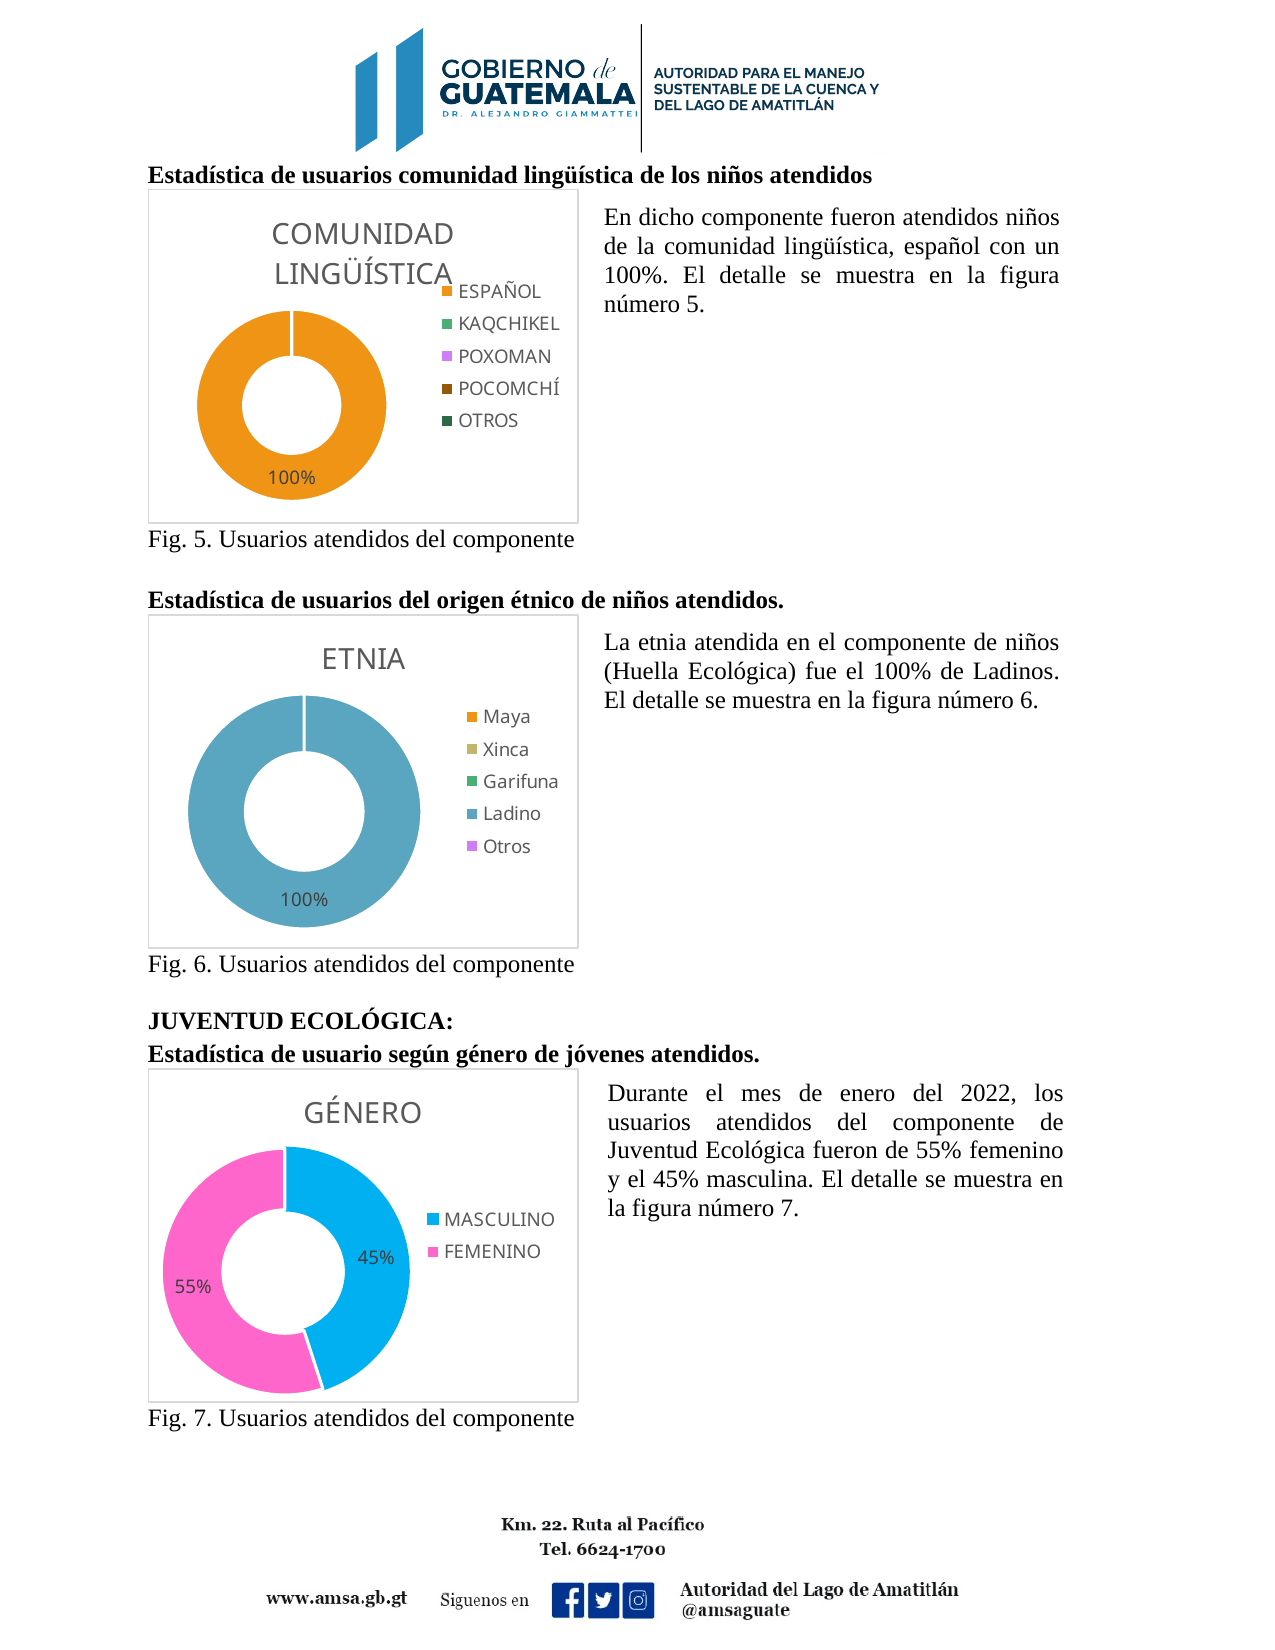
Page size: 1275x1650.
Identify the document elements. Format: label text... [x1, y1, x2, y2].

picture [348, 21, 888, 156]
subtitle Estadística de usuarios del origen étnico de niños atendidos. [148, 585, 1127, 614]
text Fig. 5. Usuarios atendidos del componente [148, 524, 1127, 552]
text Fig. 6. Usuarios atendidos del componente [148, 949, 1127, 978]
text JUVENTUD ECOLÓGICA: [148, 1006, 1127, 1035]
subtitle Estadística de usuario según género de jóvenes atendidos. [148, 1039, 1127, 1068]
picture [0, 1507, 1248, 1641]
text Fig. 7. Usuarios atendidos del componente [148, 1403, 1127, 1432]
subtitle Estadística de usuarios comunidad lingüística de los niños atendidos [148, 160, 1127, 189]
